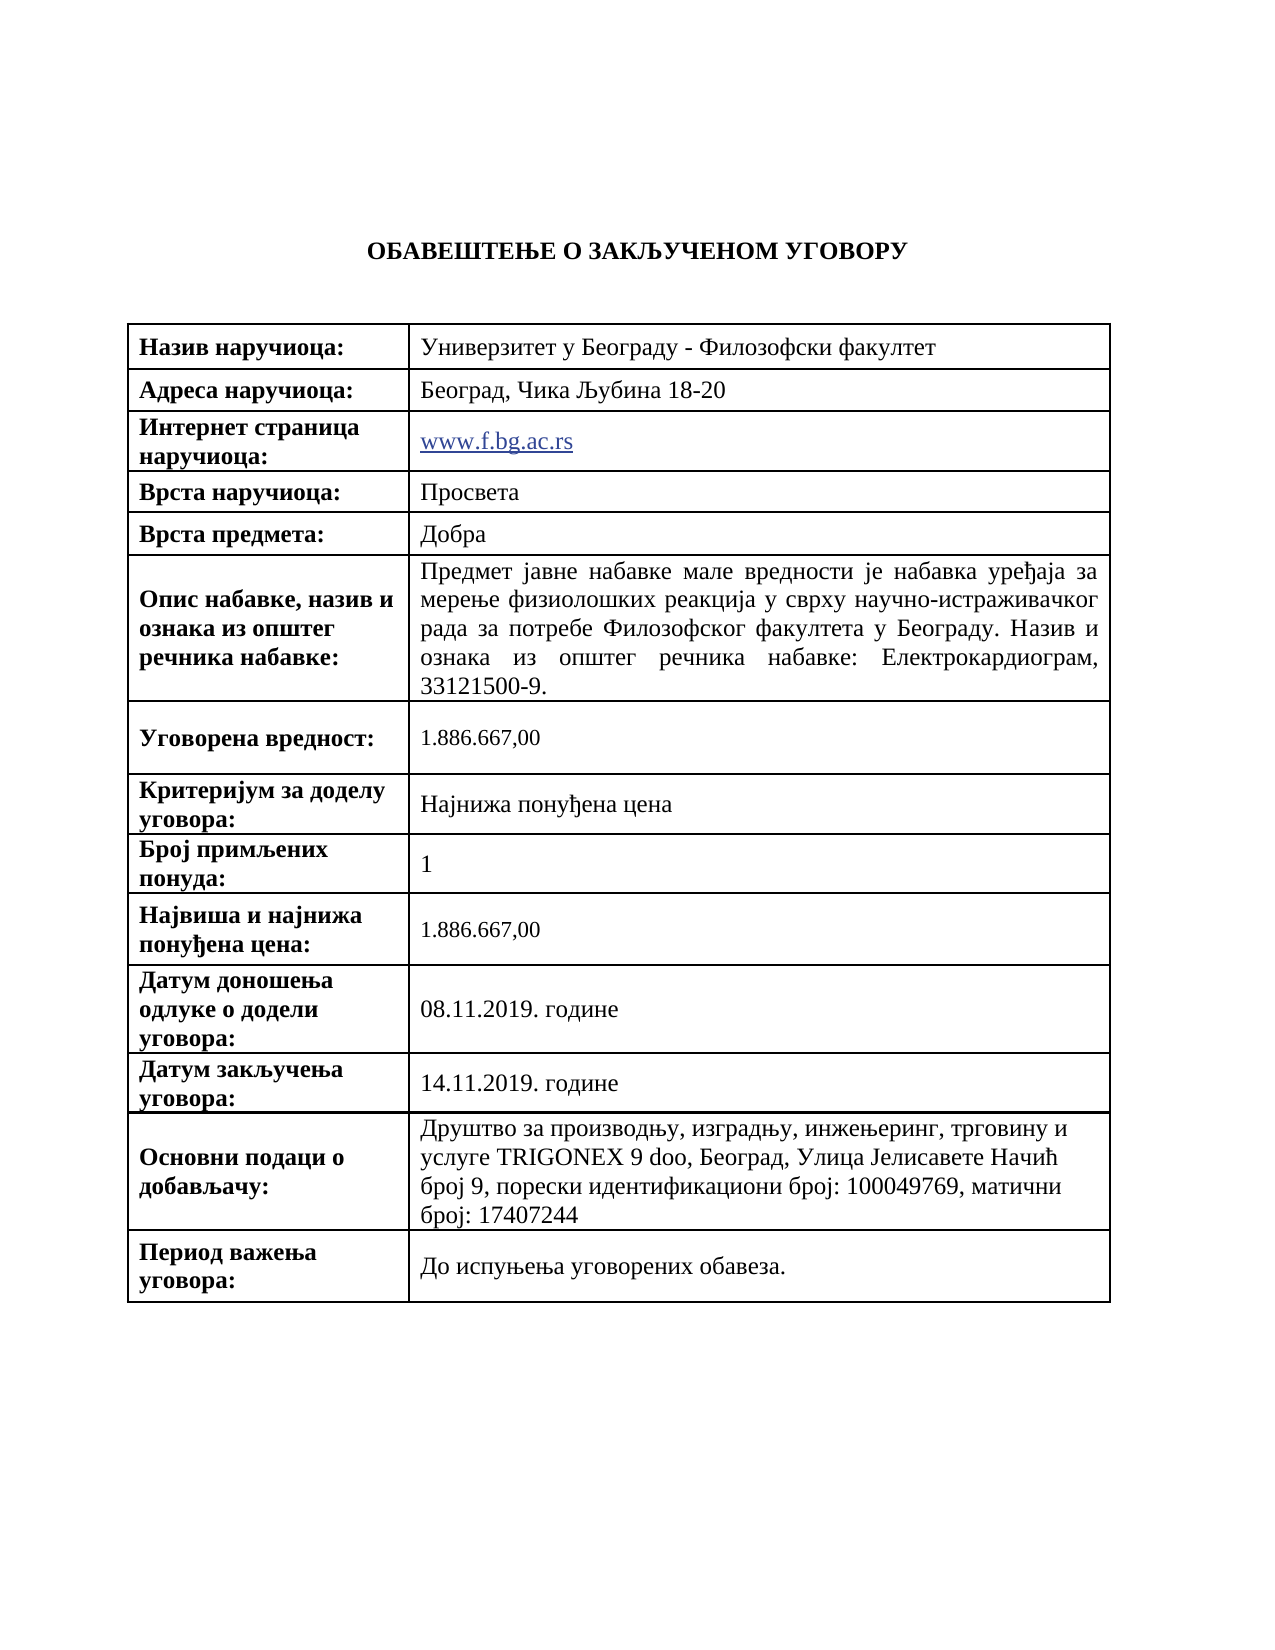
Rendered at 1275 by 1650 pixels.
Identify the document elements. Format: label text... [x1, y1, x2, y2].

table_cell Интернет страница наручиоца: [129, 412, 408, 469]
table_cell Број примљених понудa: [129, 835, 408, 892]
table_cell Врста предмета: [129, 513, 408, 554]
table_cell 14.11.2019. године [410, 1054, 1109, 1111]
table_header Универзитет у Београду - Филозофски факултет [410, 325, 1109, 367]
table_cell Најнижа понуђена цена [410, 775, 1109, 832]
table_cell Београд, Чика Љубина 18-20 [410, 370, 1109, 410]
table_cell Добра [410, 513, 1109, 554]
table_cell Датум доношења одлуке о додели уговора: [129, 966, 408, 1052]
table_cell Опис набавке, назив и ознака из општег речника набавке: [129, 556, 408, 699]
table_cell Основни подаци о добављачу: [129, 1114, 408, 1228]
table_cell Просвета [410, 472, 1109, 511]
table_cell Датум закључења уговора: [129, 1054, 408, 1111]
table_cell Врста наручиоца: [129, 472, 408, 511]
table_cell Критеријум за доделу уговора: [129, 775, 408, 832]
table_cell Адреса наручиоца: [129, 370, 408, 410]
table_cell Уговорена вредност: [129, 702, 408, 773]
table_cell Период важења уговора: [129, 1231, 408, 1301]
table_cell 08.11.2019. године [410, 966, 1109, 1052]
table_cell До испуњења уговорених обавеза. [410, 1231, 1109, 1301]
table_cell www.f.bg.ac.rs [410, 412, 1109, 469]
text OБАВЕШТЕЊЕ О ЗАКЉУЧЕНОМ УГОВОРУ [150, 236, 1125, 265]
table_cell Највиша и најнижа понуђена цена: [129, 894, 408, 963]
table_cell Предмет јавне набавке мале вредности је набавка уређаја за мерење физиолошких реакција у сврху научно-истраживачког рада за потребе Филозофског факултета у Београду. Назив и ознака из општег речника набавке: Електрокардиограм, 33121500-9. [410, 556, 1109, 699]
table_cell 1.886.667,00 [410, 894, 1109, 963]
table_cell Друштво за производњу, изградњу, инжењеринг, трговину и услуге TRIGONEX 9 doo, Београд, Улица Јелисавете Начић број 9, порески идентификациони број: 100049769, матични број: 17407244 [410, 1114, 1109, 1228]
table_cell 1 [410, 835, 1109, 892]
table_cell 1.886.667,00 [410, 702, 1109, 773]
table_header Назив наручиоца: [129, 325, 408, 367]
